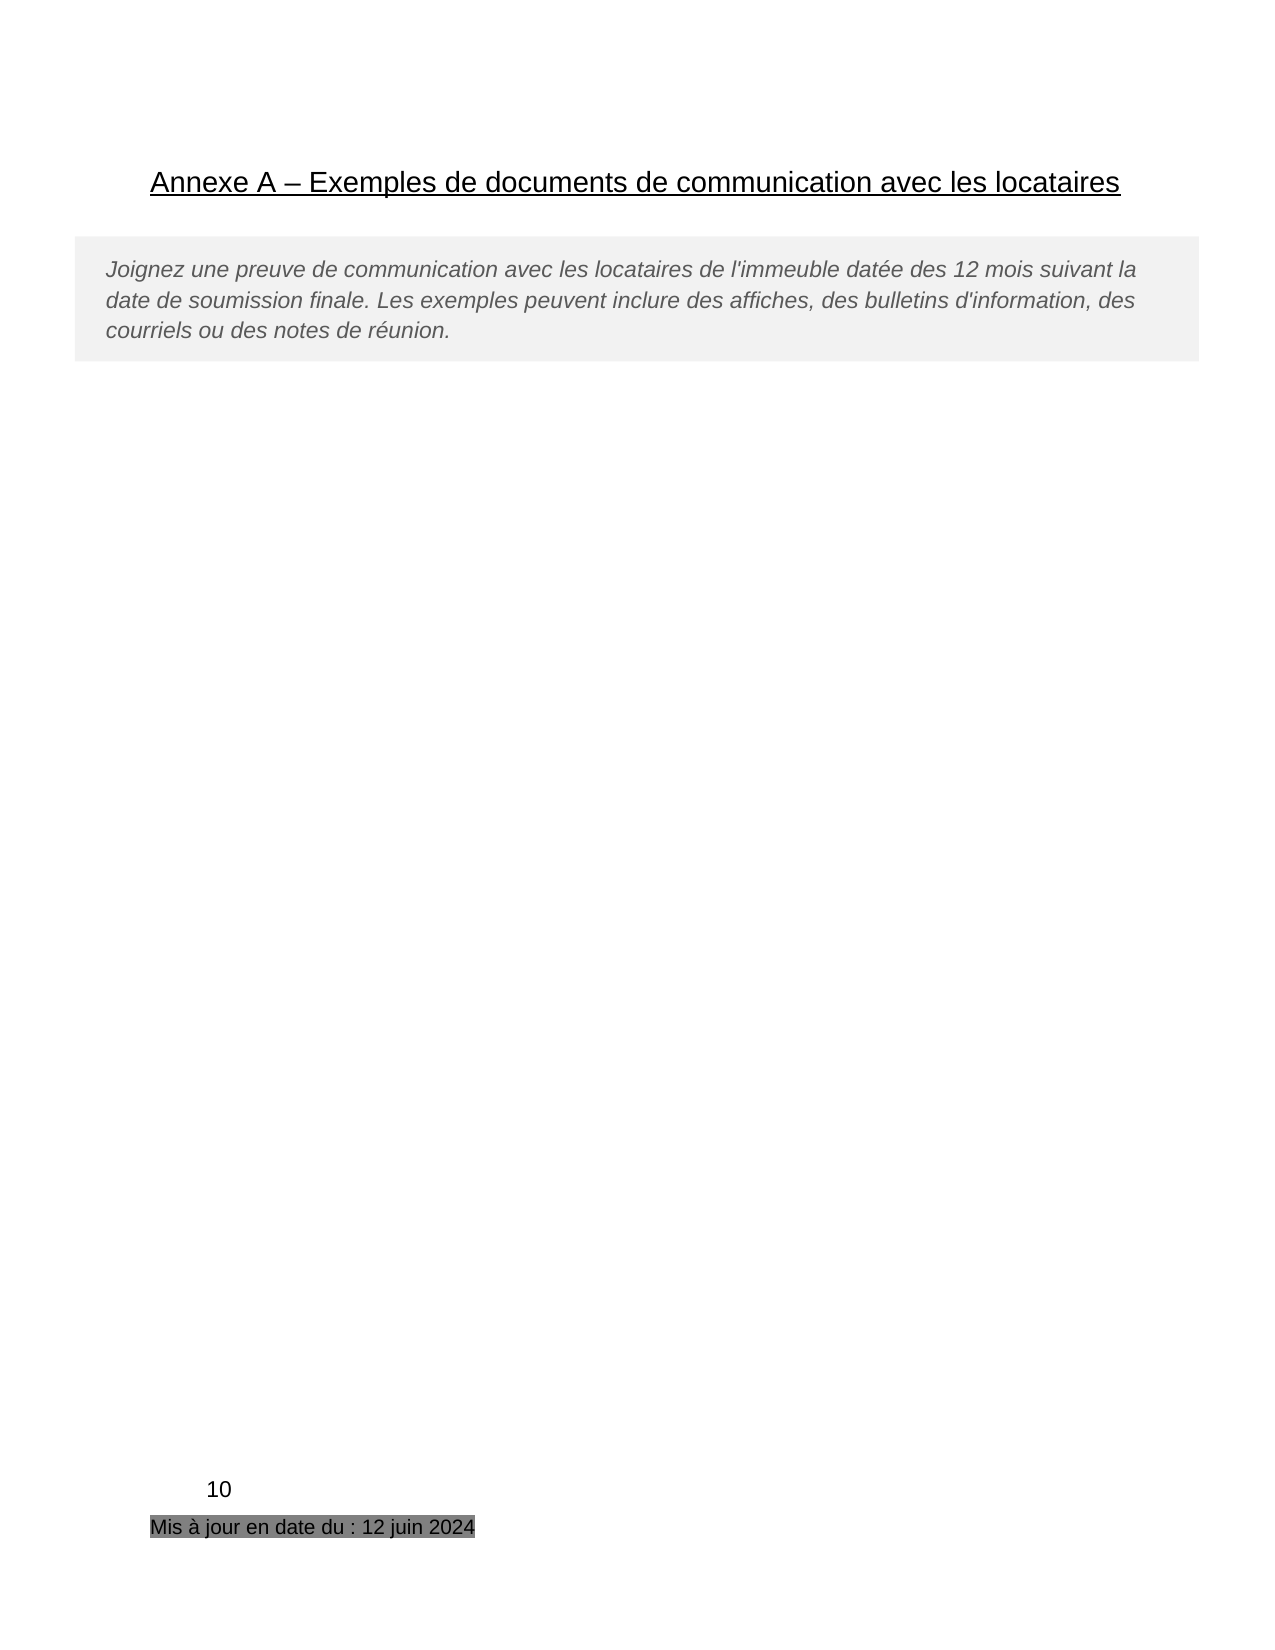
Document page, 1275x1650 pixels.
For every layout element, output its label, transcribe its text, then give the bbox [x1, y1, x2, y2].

text Annexe A – Exemples de documents de communication avec les locataires [150, 165, 1125, 199]
